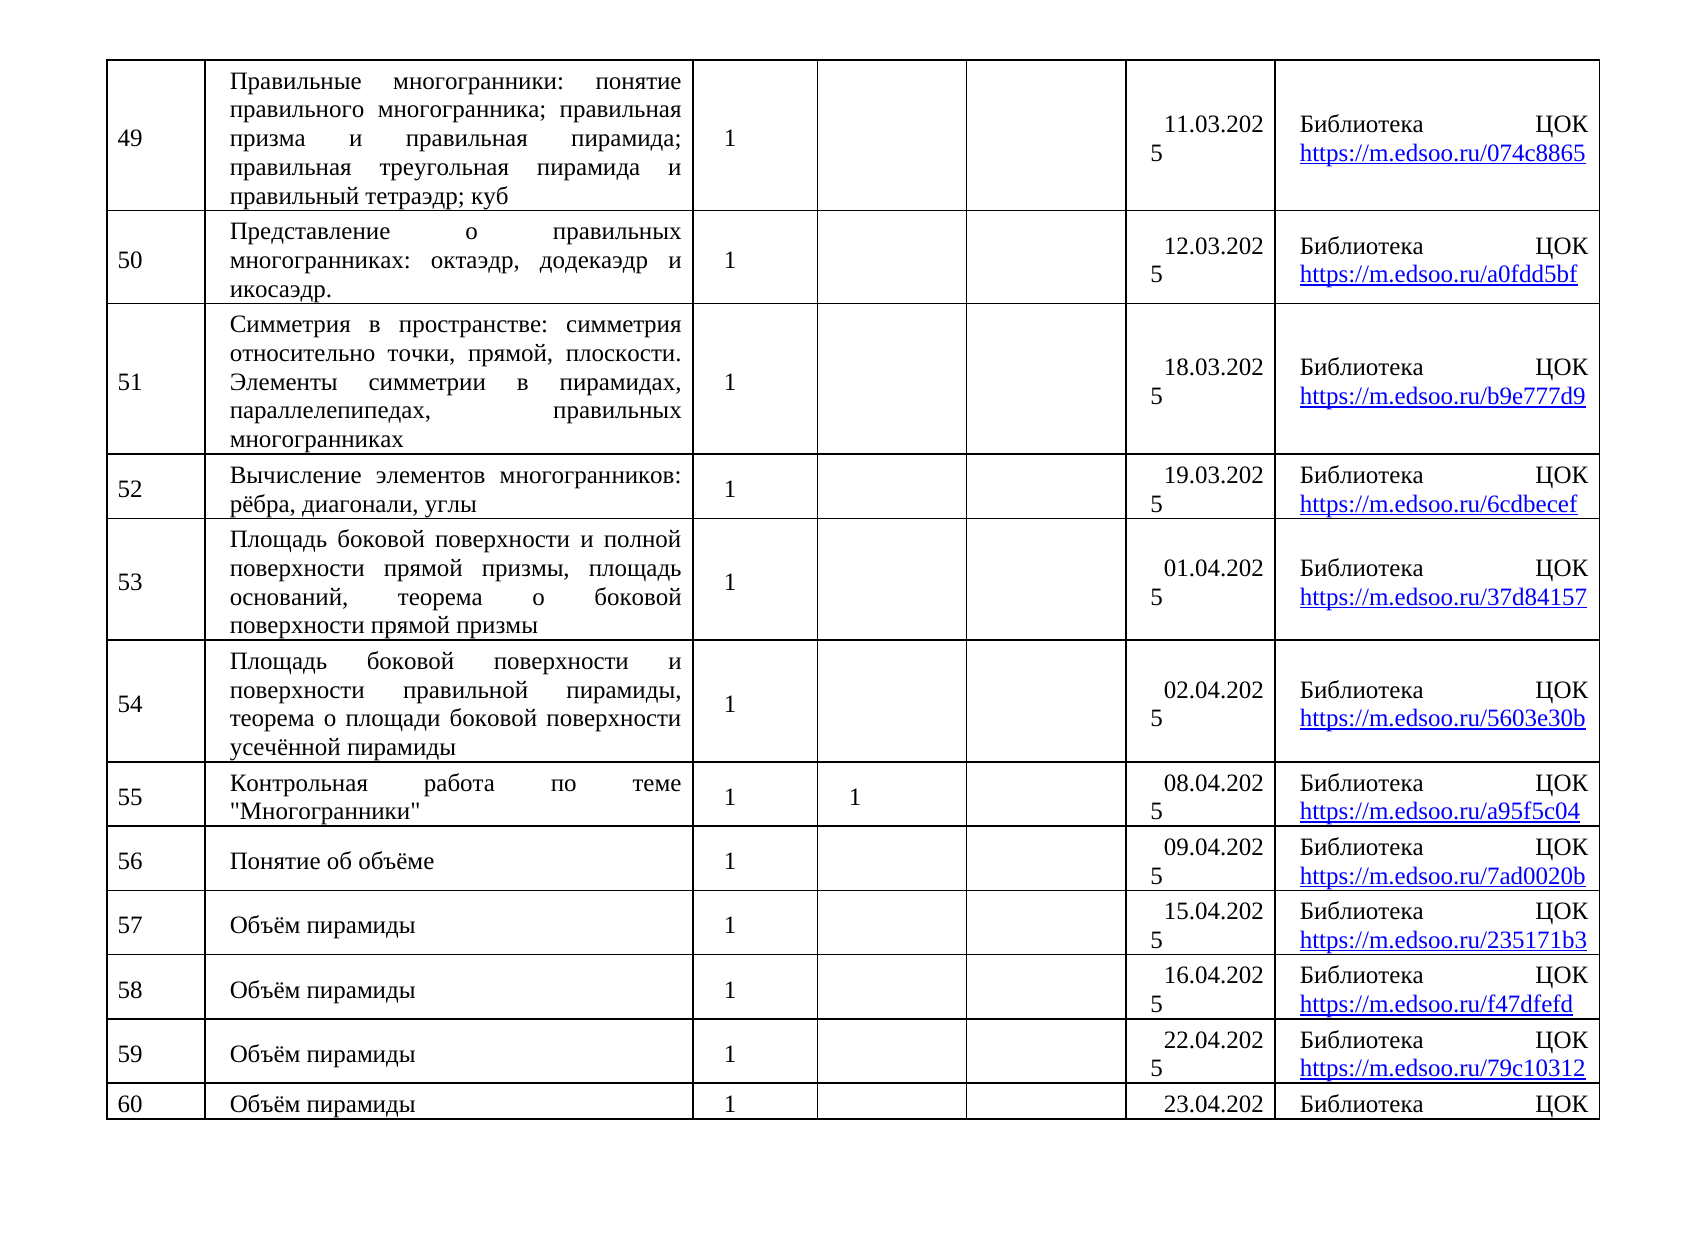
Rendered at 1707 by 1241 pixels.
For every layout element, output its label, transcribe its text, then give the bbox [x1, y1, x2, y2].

table_cell Библиотека ЦОК https://m.edsoo.ru/5603e30b [1276, 641, 1599, 761]
table_cell 58 [108, 955, 204, 1018]
table_cell [967, 61, 1125, 209]
table_cell [967, 1084, 1125, 1118]
table_cell 51 [108, 304, 204, 453]
table_cell Библиотека ЦОК https://m.edsoo.ru/a95f5c04 [1276, 763, 1599, 825]
table_cell [967, 827, 1125, 889]
table_cell 01.04.2025 [1127, 519, 1274, 639]
table_cell 53 [108, 519, 204, 639]
table_cell Симметрия в пространстве: симметрия относительно точки, прямой, плоскости. Элементы симметрии в пирамидах, параллелепипедах, правильных многогранниках [206, 304, 692, 453]
table_cell 1 [694, 1020, 817, 1082]
table_cell 49 [108, 61, 204, 209]
table_cell [818, 519, 966, 639]
table_cell [818, 891, 966, 954]
table_cell [818, 455, 966, 517]
table_cell 1 [694, 455, 817, 517]
table_cell 59 [108, 1020, 204, 1082]
table_cell [967, 304, 1125, 453]
table_cell Представление о правильных многогранниках: октаэдр, додекаэдр и икосаэдр. [206, 211, 692, 303]
table_cell [967, 891, 1125, 954]
table_cell Площадь боковой поверхности и поверхности правильной пирамиды, теорема о площади боковой поверхности усечённой пирамиды [206, 641, 692, 761]
table_cell 12.03.2025 [1127, 211, 1274, 303]
table_cell 09.04.2025 [1127, 827, 1274, 889]
table_cell Вычисление элементов многогранников: рёбра, диагонали, углы [206, 455, 692, 517]
table_cell Площадь боковой поверхности и полной поверхности прямой призмы, площадь оснований, теорема о боковой поверхности прямой призмы [206, 519, 692, 639]
table_cell [967, 763, 1125, 825]
table_cell Объём пирамиды [206, 1020, 692, 1082]
table_cell 15.04.2025 [1127, 891, 1274, 954]
table_cell Объём пирамиды [206, 955, 692, 1018]
table_cell Библиотека ЦОК https://m.edsoo.ru/6cdbecef [1276, 455, 1599, 517]
table_cell Библиотека ЦОК https://m.edsoo.ru/79c10312 [1276, 1020, 1599, 1082]
table_cell [967, 455, 1125, 517]
table_cell 1 [694, 61, 817, 209]
table_cell [818, 61, 966, 209]
table_cell 57 [108, 891, 204, 954]
table_cell Объём пирамиды [206, 1084, 692, 1118]
table_cell Библиотека ЦОК https://m.edsoo.ru/37d84157 [1276, 519, 1599, 639]
table_cell Библиотека ЦОК https://m.edsoo.ru/b9e777d9 [1276, 304, 1599, 453]
table_cell 1 [694, 211, 817, 303]
table_cell [967, 519, 1125, 639]
table_cell 23.04.2025 [1127, 1084, 1274, 1118]
table_cell Понятие об объёме [206, 827, 692, 889]
table_cell [818, 827, 966, 889]
table_cell 16.04.2025 [1127, 955, 1274, 1018]
table_cell 19.03.2025 [1127, 455, 1274, 517]
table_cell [1276, 1084, 1599, 1118]
table_cell 52 [108, 455, 204, 517]
table_cell [967, 1020, 1125, 1082]
table_cell 1 [694, 304, 817, 453]
table_cell [967, 955, 1125, 1018]
table_cell 1 [818, 763, 966, 825]
table_cell 11.03.2025 [1127, 61, 1274, 209]
table_cell Объём пирамиды [206, 891, 692, 954]
table_cell 54 [108, 641, 204, 761]
table_cell Правильные многогранники: понятие правильного многогранника; правильная призма и правильная пирамида; правильная треугольная пирамида и правильный тетраэдр; куб [206, 61, 692, 209]
table_cell 1 [694, 891, 817, 954]
table_cell 1 [694, 519, 817, 639]
table_cell [818, 955, 966, 1018]
table_cell [818, 304, 966, 453]
table_cell Библиотека ЦОК https://m.edsoo.ru/235171b3 [1276, 891, 1599, 954]
table_cell 1 [694, 641, 817, 761]
table_cell Библиотека ЦОК https://m.edsoo.ru/f47dfefd [1276, 955, 1599, 1018]
table_cell 02.04.2025 [1127, 641, 1274, 761]
table_cell [818, 211, 966, 303]
table_cell 18.03.2025 [1127, 304, 1274, 453]
table_cell 50 [108, 211, 204, 303]
table_cell [967, 211, 1125, 303]
table_cell [967, 641, 1125, 761]
table_cell 56 [108, 827, 204, 889]
table_cell 1 [694, 955, 817, 1018]
table_cell 1 [694, 1084, 817, 1118]
table_cell [818, 641, 966, 761]
table_cell Библиотека ЦОК https://m.edsoo.ru/a0fdd5bf [1276, 211, 1599, 303]
table_cell Библиотека ЦОК https://m.edsoo.ru/074c8865 [1276, 61, 1599, 209]
table_cell [818, 1084, 966, 1118]
table_cell 1 [694, 763, 817, 825]
table_cell 08.04.2025 [1127, 763, 1274, 825]
table_cell 60 [108, 1084, 204, 1118]
table_cell 1 [694, 827, 817, 889]
table_cell 22.04.2025 [1127, 1020, 1274, 1082]
table_cell Контрольная работа по теме "Многогранники" [206, 763, 692, 825]
table_cell Библиотека ЦОК https://m.edsoo.ru/7ad0020b [1276, 827, 1599, 889]
table_cell [818, 1020, 966, 1082]
table_cell 55 [108, 763, 204, 825]
